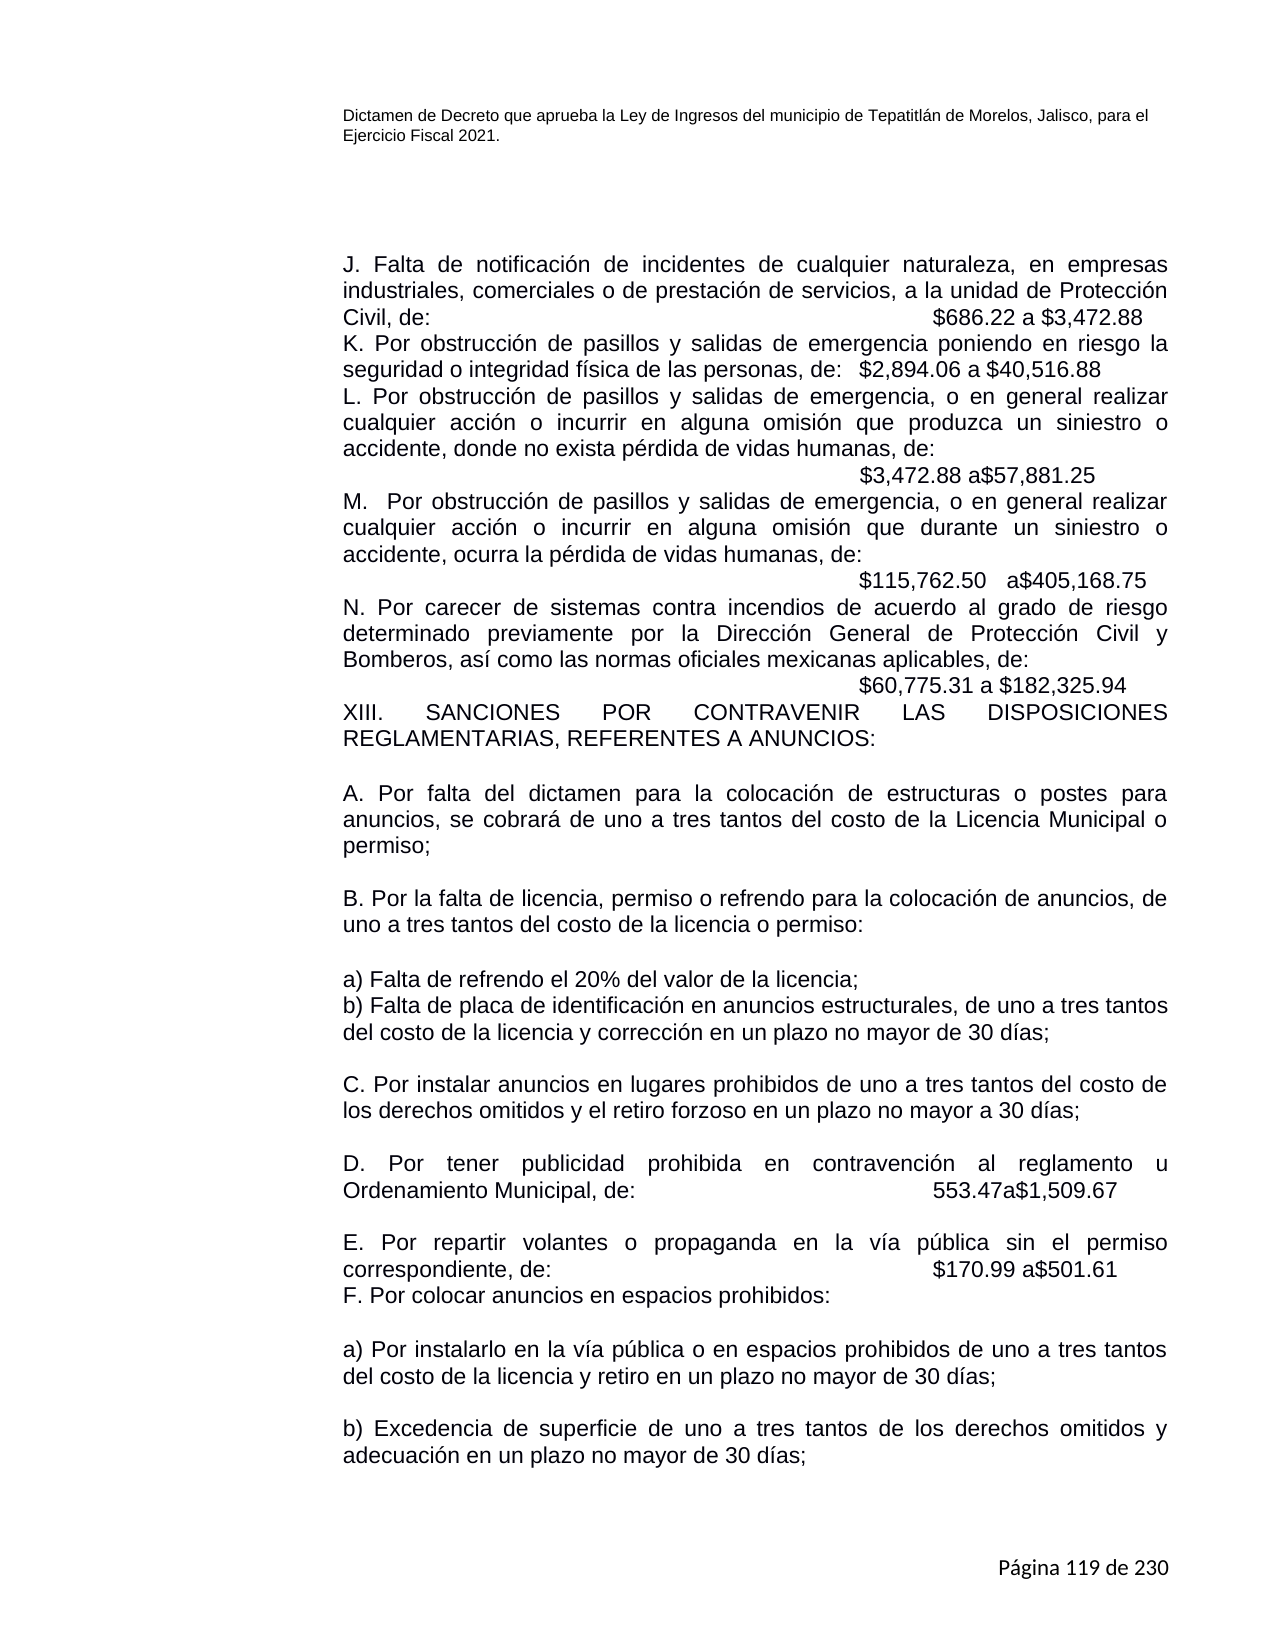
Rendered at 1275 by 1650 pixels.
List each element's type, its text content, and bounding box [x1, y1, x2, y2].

text b) Falta de placa de identificación en anuncios estructurales, de uno a tres tantos del costo de la licencia y corrección en un plazo no mayor de 30 días; [343, 992, 1169, 1071]
text E. Por repartir volantes o propaganda en la vía pública sin el permiso correspondiente, de: $170.99 a$501.61 [343, 1229, 1169, 1282]
text D. Por tener publicidad prohibida en contravención al reglamento u Ordenamiento Municipal, de: 553.47a$1,509.67 [343, 1150, 1169, 1203]
text K. Por obstrucción de pasillos y salidas de emergencia poniendo en riesgo la seguridad o integridad física de las personas, de: $2,894.06 a $40,516.88 [343, 330, 1169, 383]
text M. Por obstrucción de pasillos y salidas de emergencia, o en general realizar cualquier acción o incurrir en alguna omisión que durante un siniestro o accidente, ocurra la pérdida de vidas humanas, de: [343, 488, 1169, 567]
text C. Por instalar anuncios en lugares prohibidos de uno a tres tantos del costo de los derechos omitidos y el retiro forzoso en un plazo no mayor a 30 días; [343, 1071, 1169, 1150]
text F. Por colocar anuncios en espacios prohibidos: [343, 1282, 1169, 1308]
text J. Falta de notificación de incidentes de cualquier naturaleza, en empresas industriales, comerciales o de prestación de servicios, a la unidad de Protección Civil, de: $686.22 a $3,472.88 [343, 251, 1169, 330]
text B. Por la falta de licencia, permiso o refrendo para la colocación de anuncios, de uno a tres tantos del costo de la licencia o permiso: [343, 885, 1169, 938]
text $3,472.88 a$57,881.25 [786, 462, 1169, 488]
text a) Falta de refrendo el 20% del valor de la licencia; [343, 966, 1169, 992]
text N. Por carecer de sistemas contra incendios de acuerdo al grado de riesgo determinado previamente por la Dirección General de Protección Civil y Bomberos, así como las normas oficiales mexicanas aplicables, de: $60,775.31 a $182,325.94 [343, 593, 1169, 699]
text XIII. SANCIONES POR CONTRAVENIR LAS DISPOSICIONES REGLAMENTARIAS, REFERENTES A ANUNCIOS: [343, 699, 1169, 752]
text $115,762.50 a$405,168.75 [416, 567, 1169, 593]
text L. Por obstrucción de pasillos y salidas de emergencia, o en general realizar cualquier acción o incurrir en alguna omisión que produzca un siniestro o accidente, donde no exista pérdida de vidas humanas, de: [343, 383, 1169, 462]
text a) Por instalarlo en la vía pública o en espacios prohibidos de uno a tres tantos del costo de la licencia y retiro en un plazo no mayor de 30 días; [343, 1336, 1169, 1415]
text b) Excedencia de superficie de uno a tres tantos de los derechos omitidos y adecuación en un plazo no mayor de 30 días; [343, 1415, 1169, 1468]
text A. Por falta del dictamen para la colocación de estructuras o postes para anuncios, se cobrará de uno a tres tantos del costo de la Licencia Municipal o permiso; [343, 779, 1169, 859]
